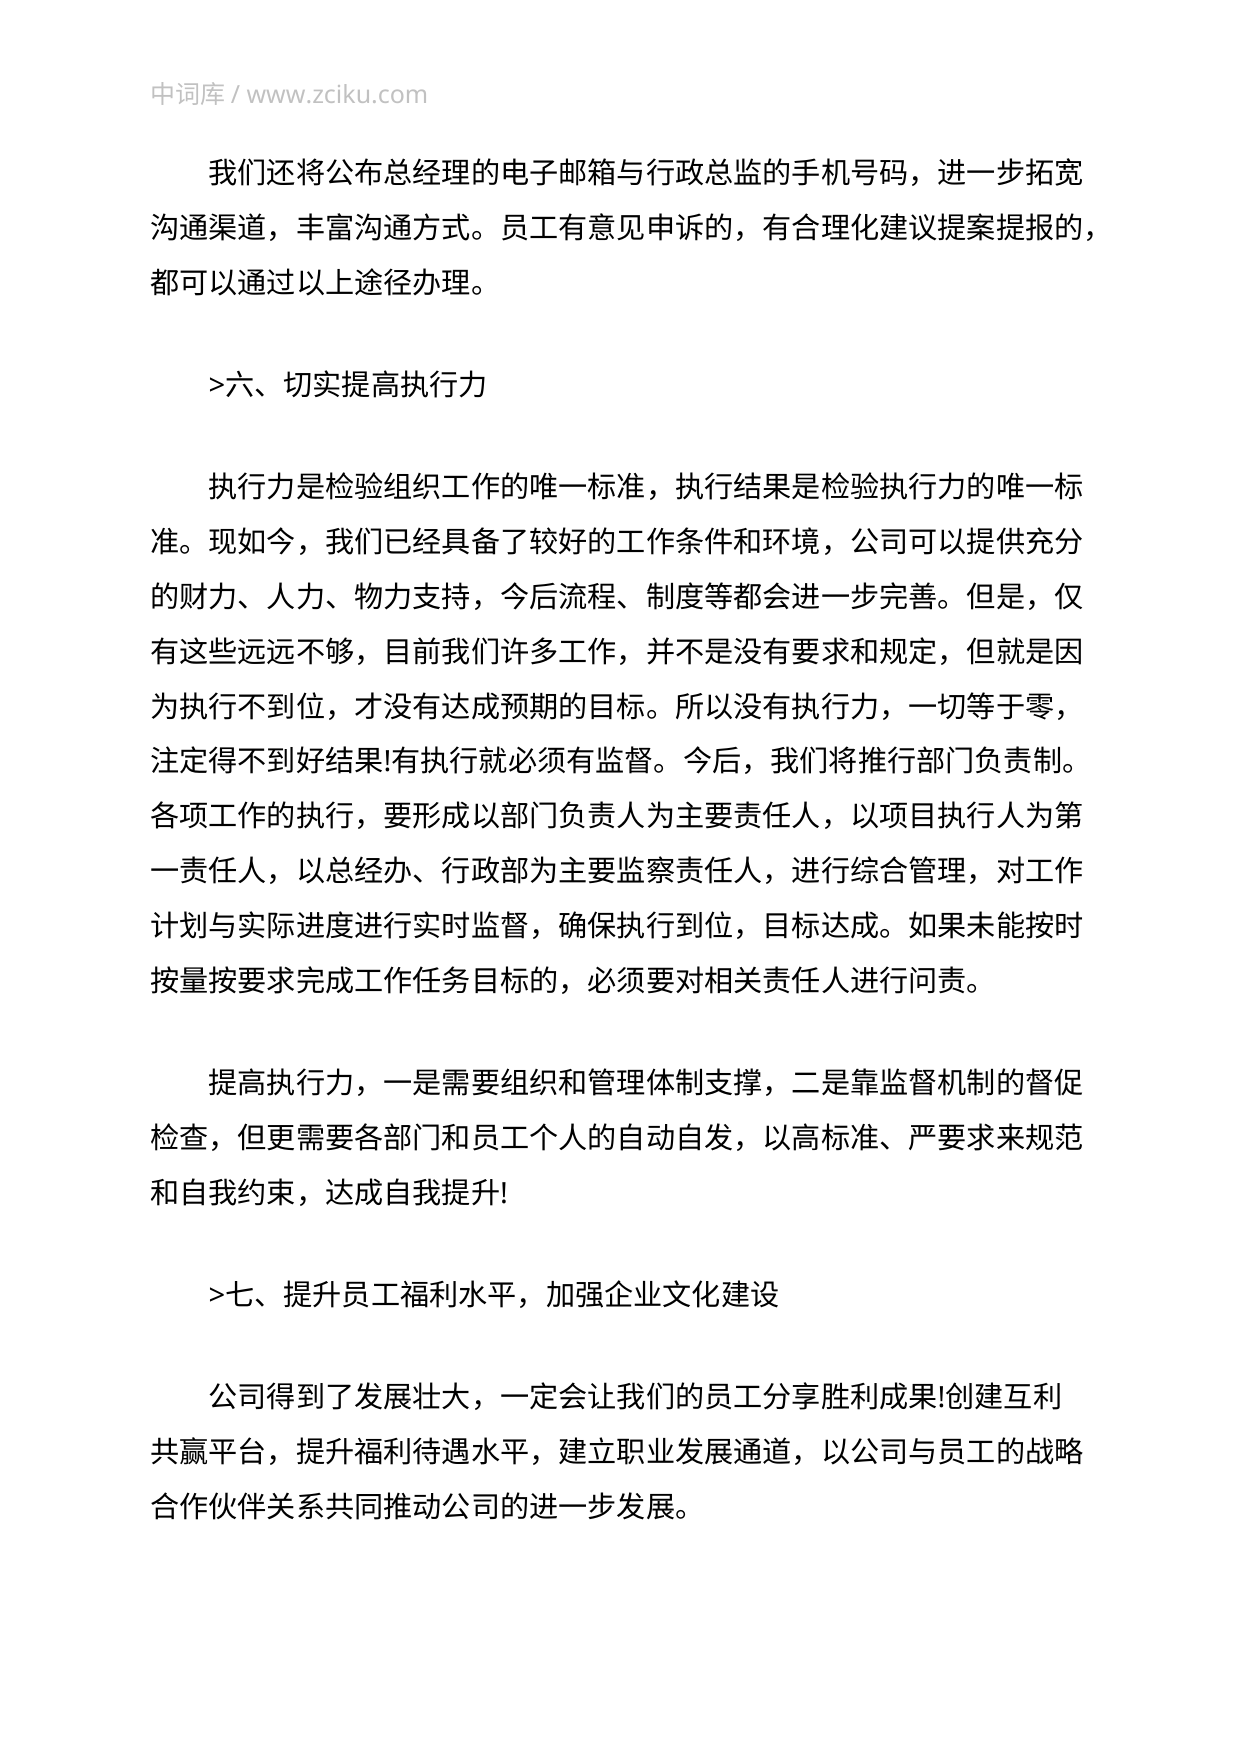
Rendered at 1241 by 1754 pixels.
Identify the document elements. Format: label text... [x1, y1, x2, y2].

text 我们还将公布总经理的电子邮箱与行政总监的手机号码，进一步拓宽沟通渠道，丰富沟通方式。员工有意见申诉的，有合理化建议提案提报的，都可以通过以上途径办理。 [150, 150, 1090, 302]
text 执行力是检验组织工作的唯一标准，执行结果是检验执行力的唯一标准。现如今，我们已经具备了较好的工作条件和环境，公司可以提供充分的财力、人力、物力支持，今后流程、制度等都会进一步完善。但是，仅有这些远远不够，目前我们许多工作，并不是没有要求和规定，但就是因为执行不到位，才没有达成预期的目标。所以没有执行力，一切等于零，注定得不到好结果!有执行就必须有监督。今后，我们将推行部门负责制。各项工作的执行，要形成以部门负责人为主要责任人，以项目执行人为第一责任人，以总经办、行政部为主要监察责任人，进行综合管理，对工作计划与实际进度进行实时监督，确保执行到位，目标达成。如果未能按时按量按要求完成工作任务目标的，必须要对相关责任人进行问责。 [150, 463, 1090, 1000]
text >七、提升员工福利水平，加强企业文化建设 [150, 1271, 1090, 1314]
text 提高执行力，一是需要组织和管理体制支撑，二是靠监督机制的督促检查，但更需要各部门和员工个人的自动自发，以高标准、严要求来规范和自我约束，达成自我提升! [150, 1059, 1090, 1212]
text >六、切实提高执行力 [150, 362, 1090, 404]
text 公司得到了发展壮大，一定会让我们的员工分享胜利成果!创建互利共赢平台，提升福利待遇水平，建立职业发展通道，以公司与员工的战略合作伙伴关系共同推动公司的进一步发展。 [150, 1373, 1090, 1525]
